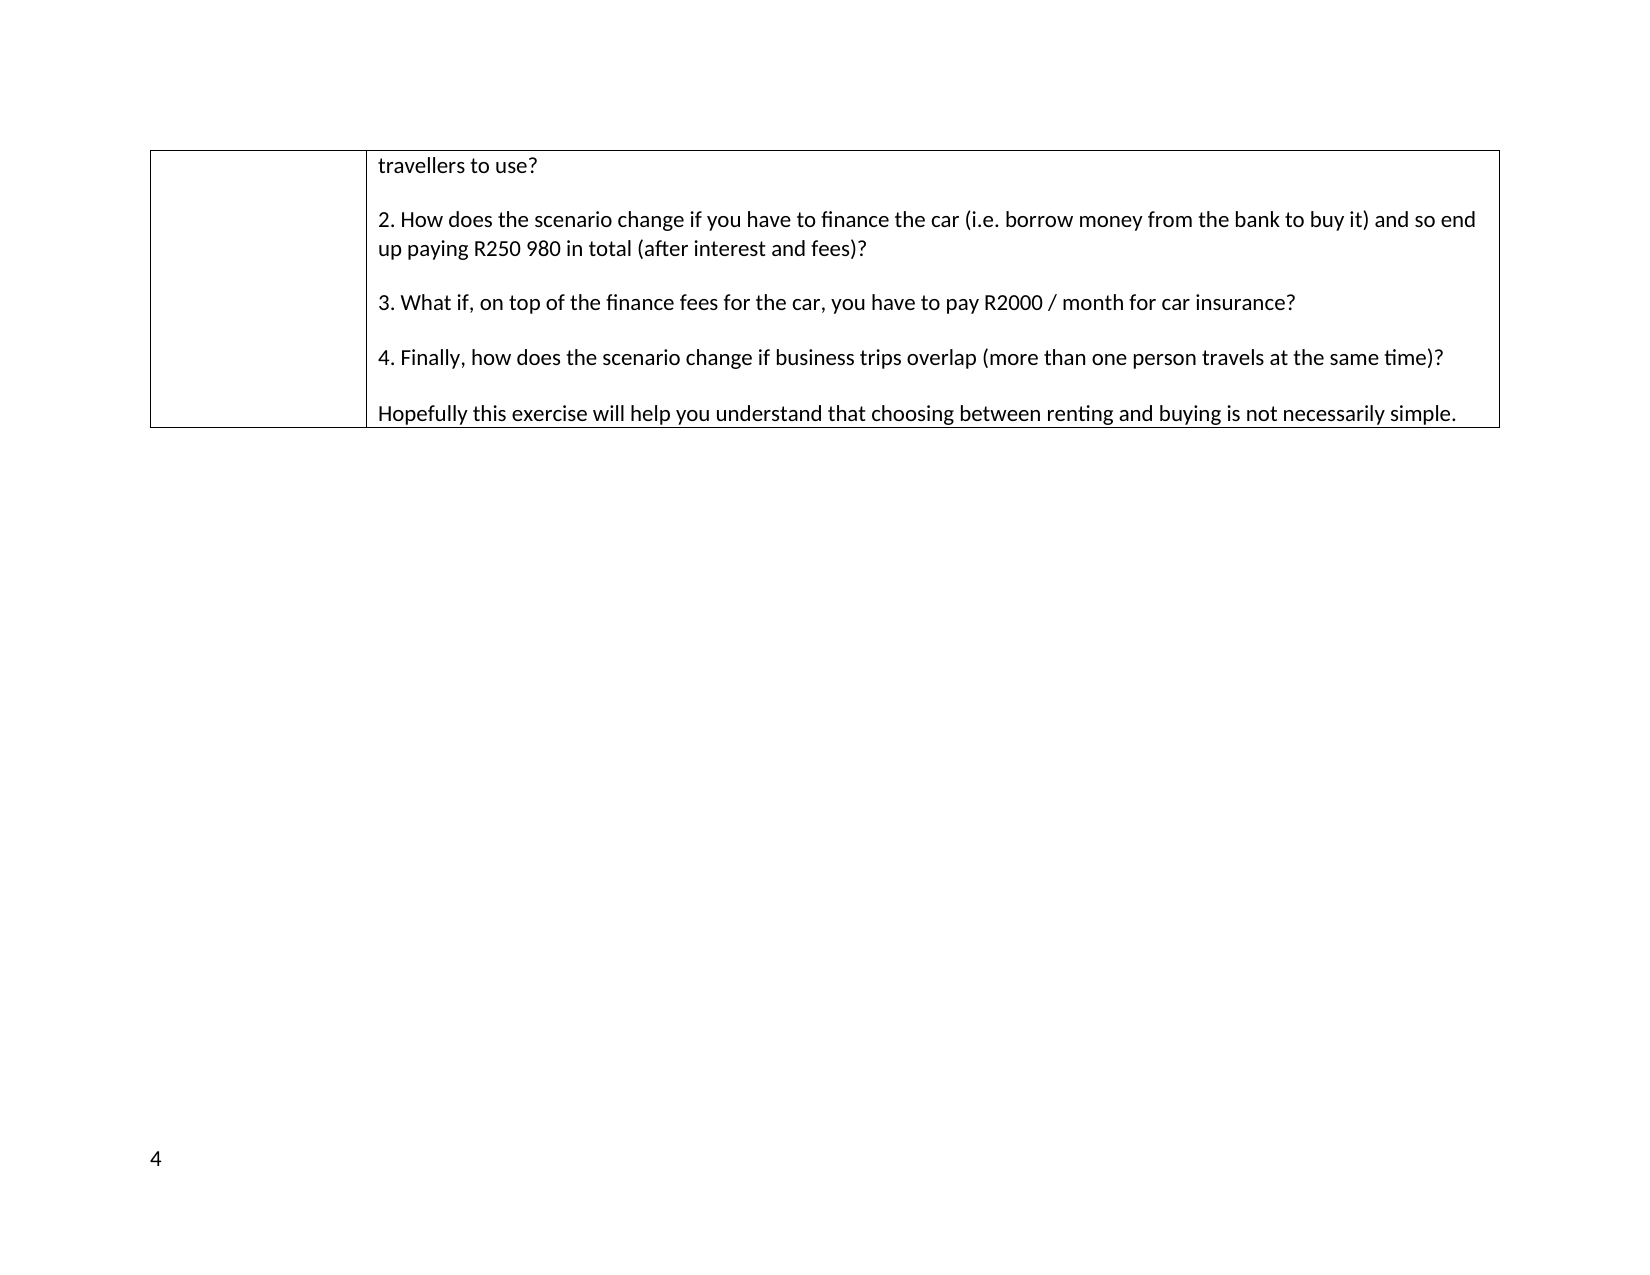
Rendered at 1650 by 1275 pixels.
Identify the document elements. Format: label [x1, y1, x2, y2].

table_header [367, 151, 1499, 427]
table_header [151, 151, 366, 427]
